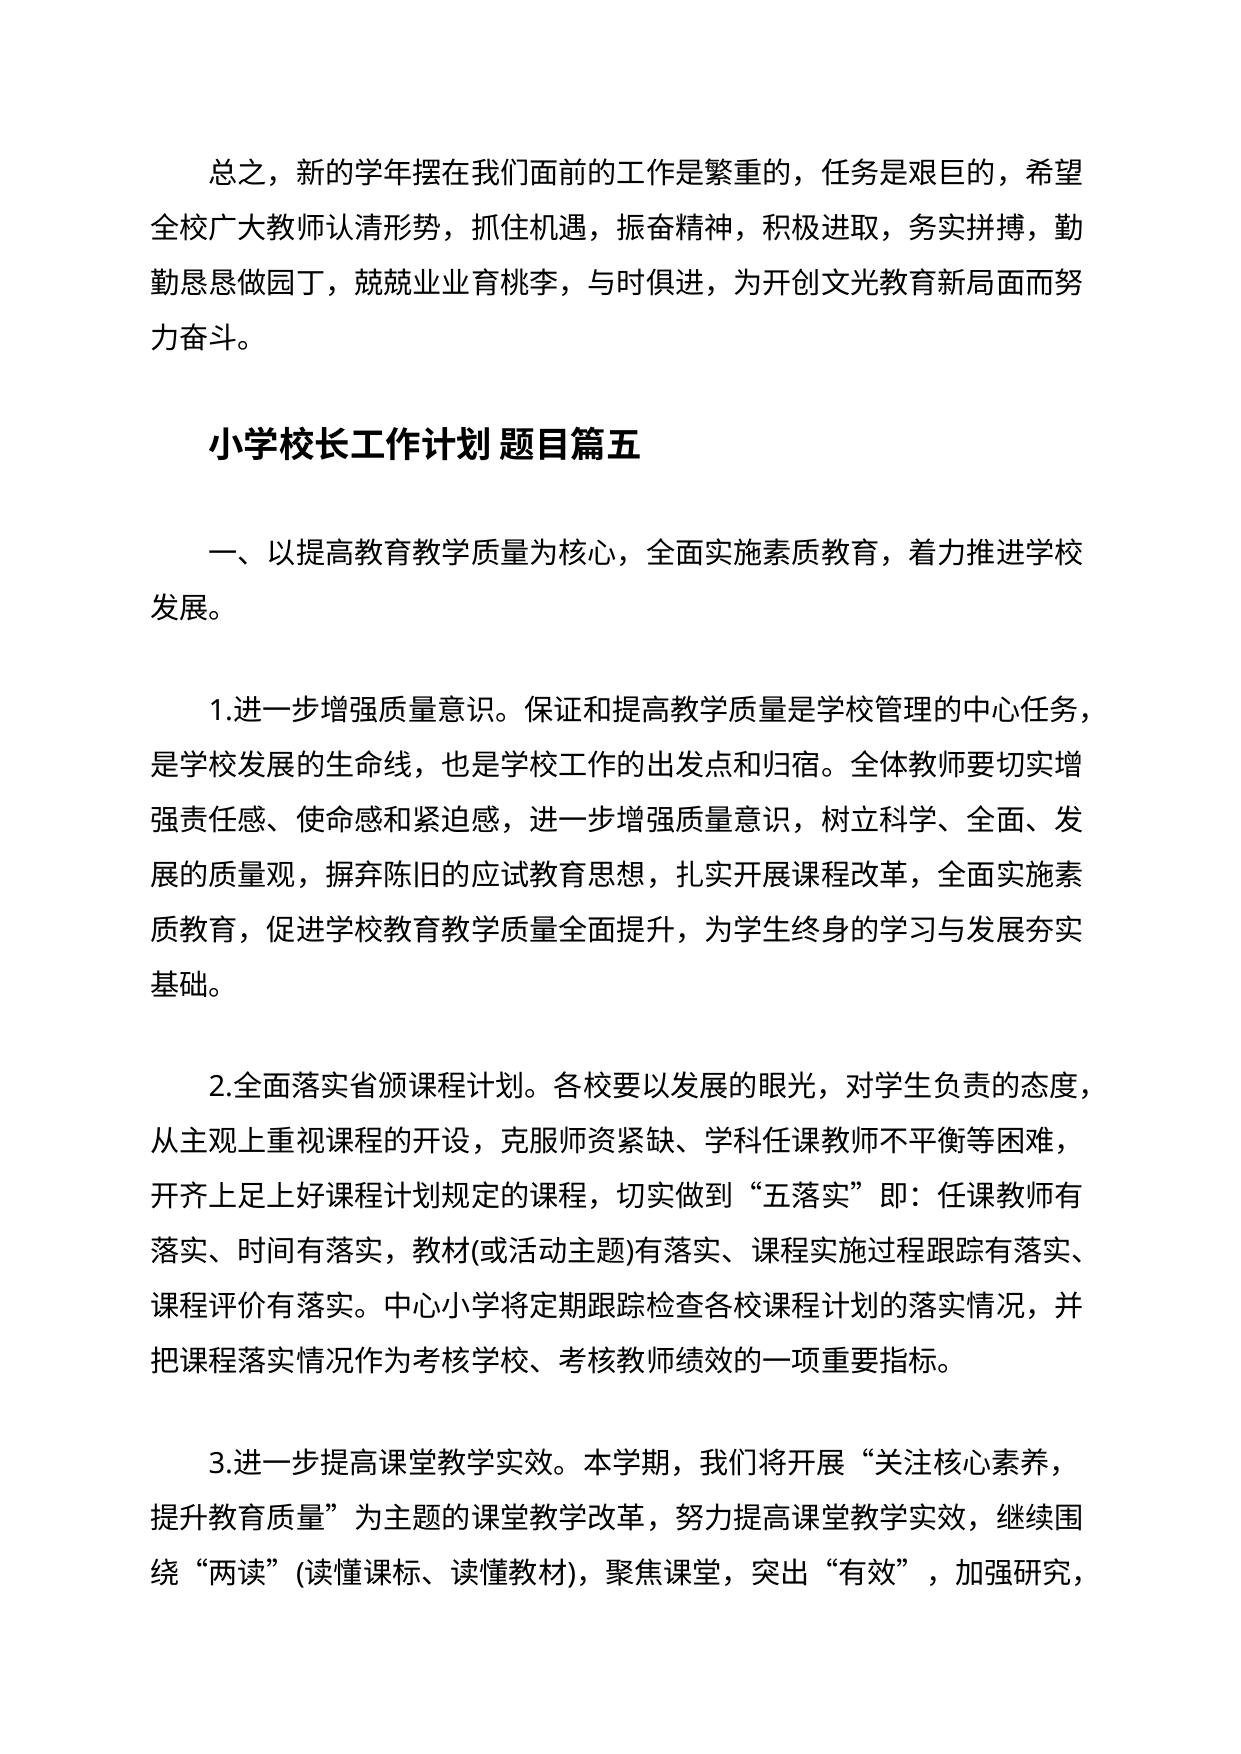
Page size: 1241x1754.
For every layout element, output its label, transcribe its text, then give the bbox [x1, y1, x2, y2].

text 2.全面落实省颁课程计划。各校要以发展的眼光，对学生负责的态度，从主观上重视课程的开设，克服师资紧缺、学科任课教师不平衡等困难，开齐上足上好课程计划规定的课程，切实做到“五落实”即：任课教师有落实、时间有落实，教材(或活动主题)有落实、课程实施过程跟踪有落实、课程评价有落实。中心小学将定期跟踪检查各校课程计划的落实情况，并把课程落实情况作为考核学校、考核教师绩效的一项重要指标。 [150, 1063, 1090, 1380]
text 一、以提高教育教学质量为核心，全面实施素质教育，着力推进学校发展。 [150, 530, 1090, 627]
text 小学校长工作计划 题目篇五 [150, 416, 1090, 468]
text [150, 1439, 1090, 1592]
text 1.进一步增强质量意识。保证和提高教学质量是学校管理的中心任务，是学校发展的生命线，也是学校工作的出发点和归宿。全体教师要切实增强责任感、使命感和紧迫感，进一步增强质量意识，树立科学、全面、发展的质量观，摒弃陈旧的应试教育思想，扎实开展课程改革，全面实施素质教育，促进学校教育教学质量全面提升，为学生终身的学习与发展夯实基础。 [150, 687, 1090, 1003]
text 总之，新的学年摆在我们面前的工作是繁重的，任务是艰巨的，希望全校广大教师认清形势，抓住机遇，振奋精神，积极进取，务实拼搏，勤勤恳恳做园丁，兢兢业业育桃李，与时俱进，为开创文光教育新局面而努力奋斗。 [150, 150, 1090, 357]
